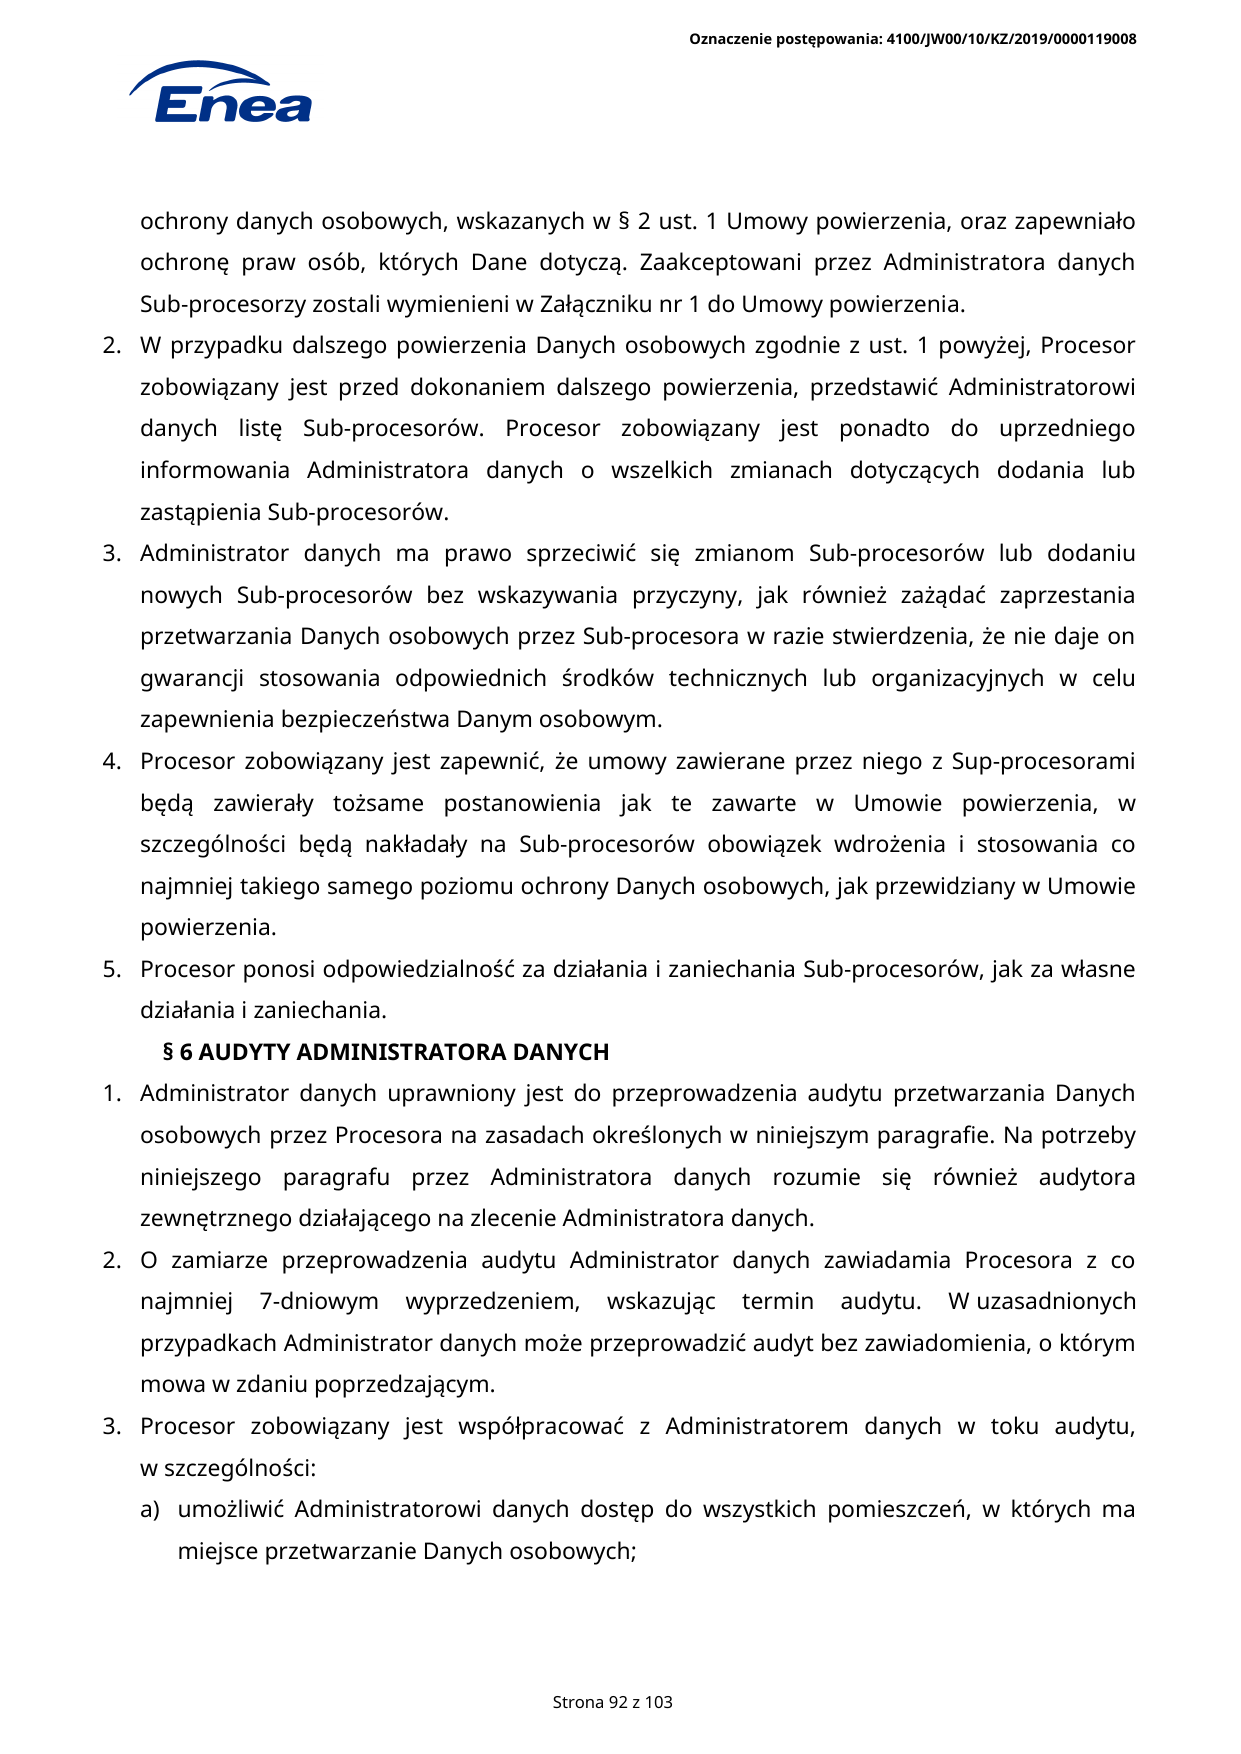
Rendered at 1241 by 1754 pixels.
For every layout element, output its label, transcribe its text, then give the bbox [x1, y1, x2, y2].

text § 6 Audyty Administratora danych [162, 1036, 1137, 1067]
list O zamiarze przeprowadzenia audytu Administrator danych zawiadamia Procesora z co najmniej 7-dniowym wyprzedzeniem, wskazując termin audytu. W uzasadnionych przypadkach Administrator danych może przeprowadzić audyt bez zawiadomienia, o którym mowa w zdaniu poprzedzającym. [102, 1244, 1137, 1399]
list Procesor ponosi odpowiedzialność za działania i zaniechania Sub-procesorów, jak za własne działania i zaniechania. [102, 953, 1137, 1026]
list Procesor zobowiązany jest zapewnić, że umowy zawierane przez niego z Sup-procesorami będą zawierały tożsame postanowienia jak te zawarte w Umowie powierzenia, w szczególności będą nakładały na Sub-procesorów obowiązek wdrożenia i stosowania co najmniej takiego samego poziomu ochrony Danych osobowych, jak przewidziany w Umowie powierzenia. [102, 745, 1137, 942]
list Administrator danych ma prawo sprzeciwić się zmianom Sub-procesorów lub dodaniu nowych Sub-procesorów bez wskazywania przyczyny, jak również zażądać zaprzestania przetwarzania Danych osobowych przez Sub-procesora w razie stwierdzenia, że nie daje on gwarancji stosowania odpowiednich środków technicznych lub organizacyjnych w celu zapewnienia bezpieczeństwa Danym osobowym. [102, 537, 1137, 734]
picture [117, 50, 324, 124]
list W przypadku dalszego powierzenia Danych osobowych zgodnie z ust. 1 powyżej, Procesor zobowiązany jest przed dokonaniem dalszego powierzenia, przedstawić Administratorowi danych listę Sub-procesorów. Procesor zobowiązany jest ponadto do uprzedniego informowania Administratora danych o wszelkich zmianach dotyczących dodania lub zastąpienia Sub-procesorów. [102, 329, 1137, 527]
list umożliwić Administratorowi danych dostęp do wszystkich pomieszczeń, w których ma miejsce przetwarzanie Danych osobowych; [140, 1493, 1137, 1566]
list Procesor zobowiązany jest współpracować z Administratorem danych w toku audytu, w szczególności: [102, 1410, 1137, 1483]
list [102, 204, 1137, 319]
list Administrator danych uprawniony jest do przeprowadzenia audytu przetwarzania Danych osobowych przez Procesora na zasadach określonych w niniejszym paragrafie. Na potrzeby niniejszego paragrafu przez Administratora danych rozumie się również audytora zewnętrznego działającego na zlecenie Administratora danych. [102, 1077, 1137, 1233]
